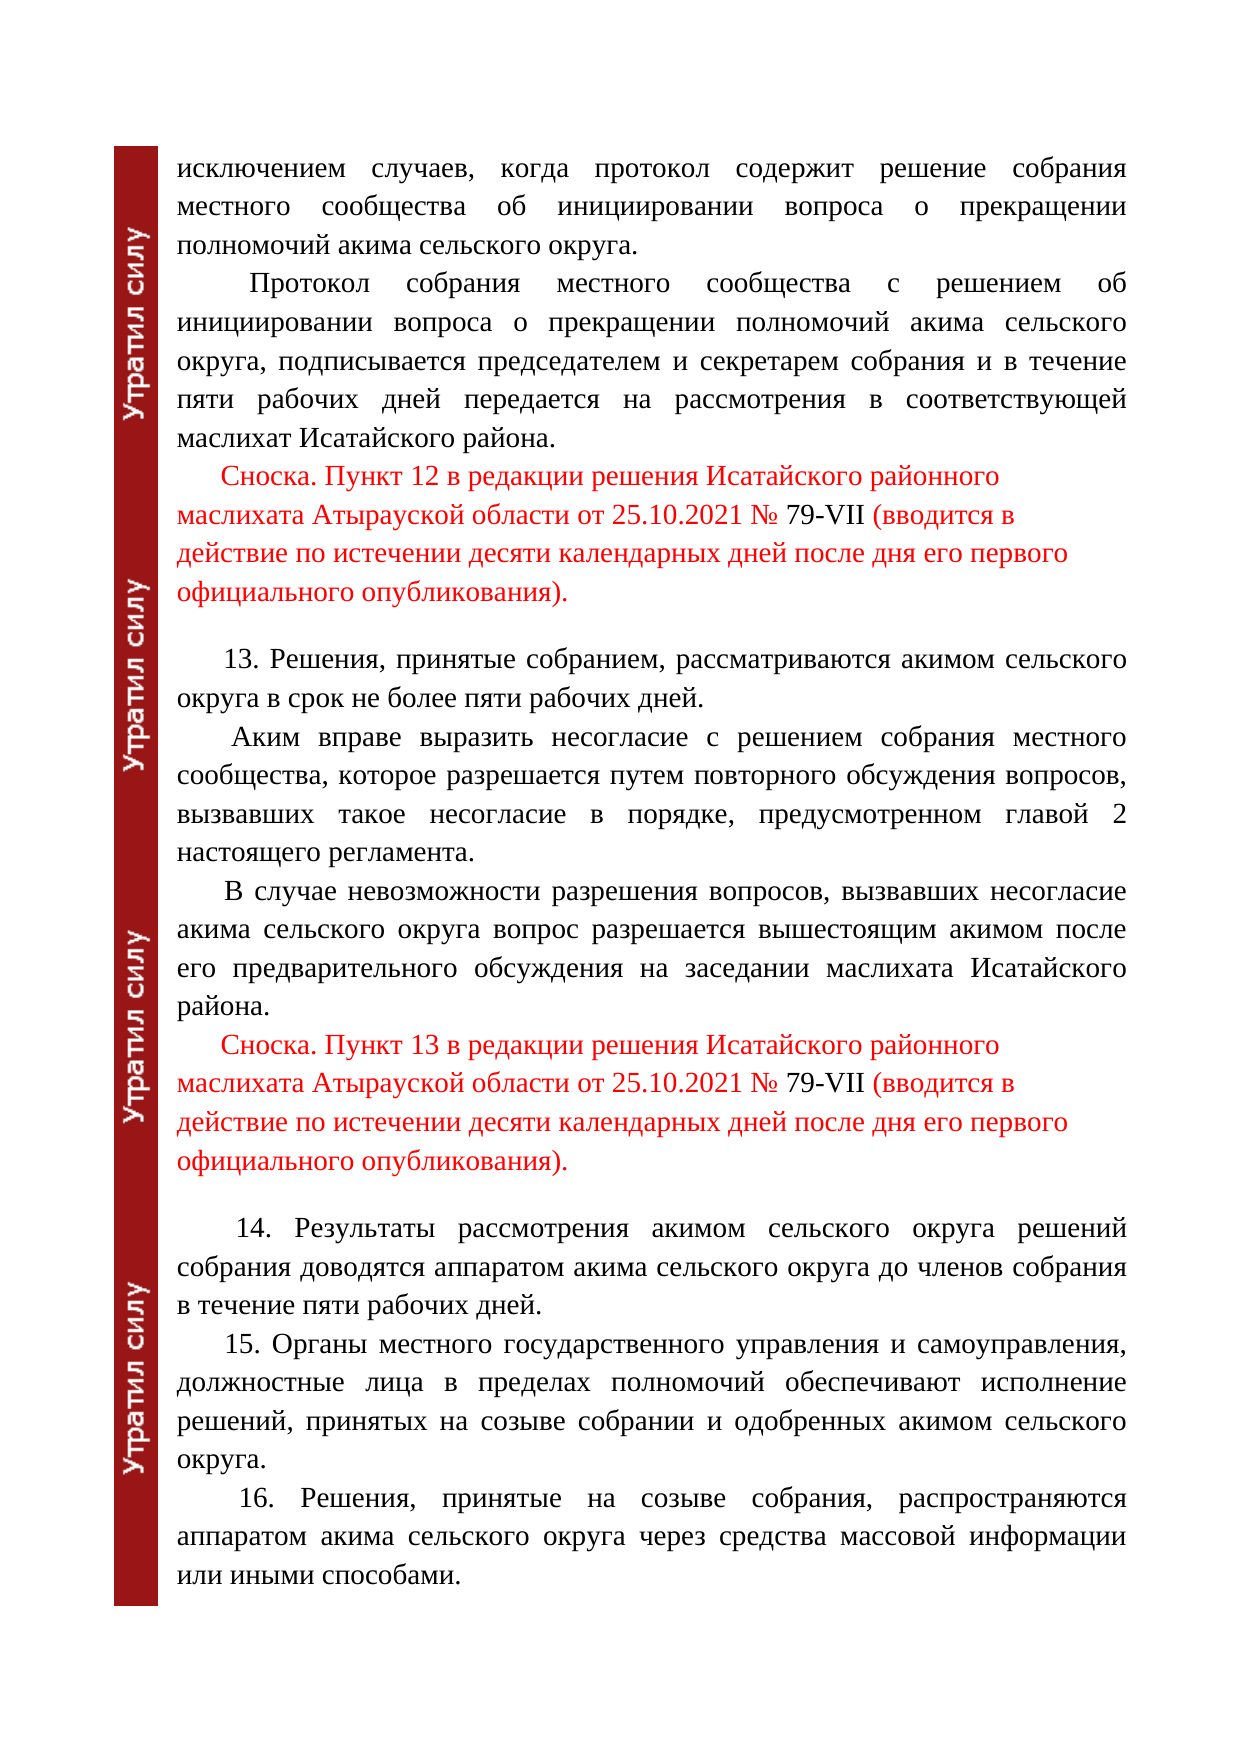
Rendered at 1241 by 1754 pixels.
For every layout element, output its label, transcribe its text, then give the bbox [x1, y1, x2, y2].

text 14. Результаты рассмотрения акимом сельского округа решений собрания доводятся аппаратом акима сельского округа до членов собрания в течение пяти рабочих дней. [112, 1210, 1128, 1321]
text Сноска. Пункт 13 в редакции решения Исатайского районного маслихата Атырауской области от 25.10.2021 № 79-VII (вводится в действие по истечении десяти календарных дней после дня его первого официального опубликования). [112, 1027, 1128, 1206]
picture [114, 1022, 158, 1027]
text 16. Решения, принятые на созыве собрания, распространяются аппаратом акима сельского округа через средства массовой информации или иными способами. [112, 1480, 1128, 1591]
picture [114, 714, 158, 719]
picture [114, 868, 158, 873]
picture [114, 453, 158, 458]
text В случае невозможности разрешения вопросов, вызвавших несогласие акима сельского округа вопрос разрешается вышестоящим акимом после его предварительного обсуждения на заседании маслихата Исатайского района. [112, 873, 1128, 1022]
text 15. Органы местного государственного управления и самоуправления, должностные лица в пределах полномочий обеспечивают исполнение решений, принятых на созыве собрании и одобренных акимом сельского округа. [112, 1326, 1128, 1475]
text Сноска. Пункт 12 в редакции решения Исатайского районного маслихата Атырауской области от 25.10.2021 № 79-VII (вводится в действие по истечении десяти календарных дней после дня его первого официального опубликования). [112, 458, 1128, 638]
picture [114, 1321, 158, 1326]
picture [114, 146, 158, 150]
picture [114, 638, 158, 642]
picture [114, 1475, 158, 1480]
text Аким вправе выразить несогласие с решением собрания местного сообщества, которое разрешается путем повторного обсуждения вопросов, вызвавших такое несогласие в порядке, предусмотренном главой 2 настоящего регламента. [112, 719, 1128, 868]
text Протокол собрания местного сообщества с решением об инициировании вопроса о прекращении полномочий акима сельского округа, подписывается председателем и секретарем собрания и в течение пяти рабочих дней передается на рассмотрения в соответствующей маслихат Исатайского района. [112, 266, 1128, 453]
picture [114, 261, 158, 266]
text 13. Решения, принятые собранием, рассматриваются акимом сельского округа в срок не более пяти рабочих дней. [112, 642, 1128, 714]
picture [114, 1206, 158, 1210]
picture [114, 1591, 158, 1606]
